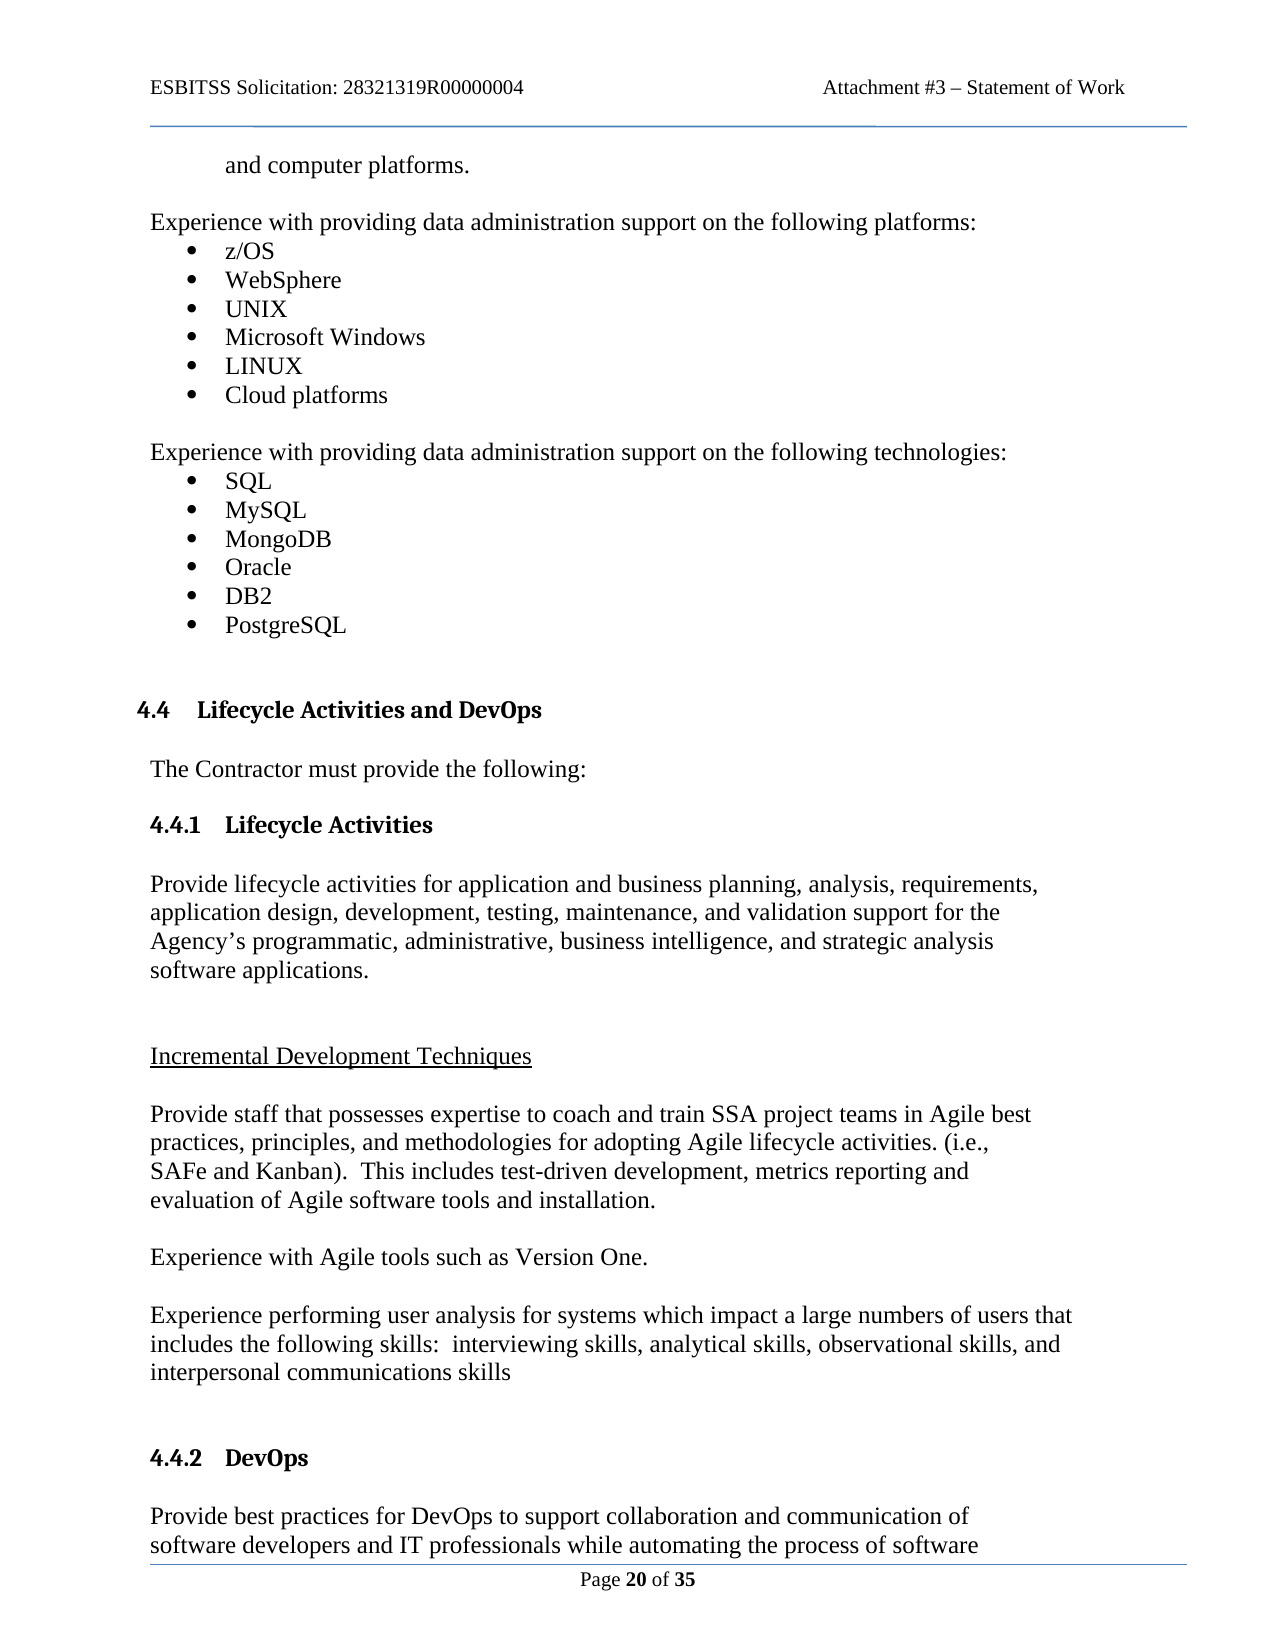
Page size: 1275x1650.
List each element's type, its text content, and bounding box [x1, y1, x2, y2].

text Incremental Development Techniques [150, 1041, 1050, 1070]
list Microsoft Windows [187, 322, 1050, 351]
text Provide staff that possesses expertise to coach and train SSA project teams in Agile best practices, principles, and methodologies for adopting Agile lifecycle activities. (i.e., SAFe and Kanban). This includes test-driven development, metrics reporting and evaluation of Agile software tools and installation. [150, 1099, 1050, 1214]
subtitle Lifecycle Activities and DevOps [137, 696, 1125, 725]
list MySQL [187, 495, 1050, 524]
text Experience with providing data administration support on the following technologies: [150, 437, 1050, 466]
text Provide lifecycle activities for application and business planning, analysis, requirements, application design, development, testing, maintenance, and validation support for the Agency’s programmatic, administrative, business intelligence, and strategic analysis software applications. [150, 869, 1050, 984]
list z/OS [187, 236, 1050, 265]
list DB2 [187, 581, 1050, 610]
list WebSphere [187, 265, 1050, 294]
text Experience performing user analysis for systems which impact a large numbers of users that includes the following skills: interviewing skills, analytical skills, observational skills, and interpersonal communications skills [150, 1300, 1125, 1386]
list LINUX [187, 351, 1050, 380]
text The Contractor must provide the following: [150, 754, 1050, 782]
list UNIX [187, 294, 1050, 322]
subtitle DevOps [150, 1444, 1125, 1472]
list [187, 150, 1050, 179]
list Cloud platforms [187, 380, 1050, 409]
list MongoDB [187, 524, 1050, 552]
text Experience with providing data administration support on the following platforms: [150, 207, 1050, 236]
list PostgreSQL [187, 610, 1050, 639]
list Oracle [187, 552, 1050, 581]
subtitle Lifecycle Activities [150, 811, 1125, 840]
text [150, 1501, 1050, 1559]
list SQL [187, 466, 1050, 495]
text Experience with Agile tools such as Version One. [150, 1242, 1050, 1271]
